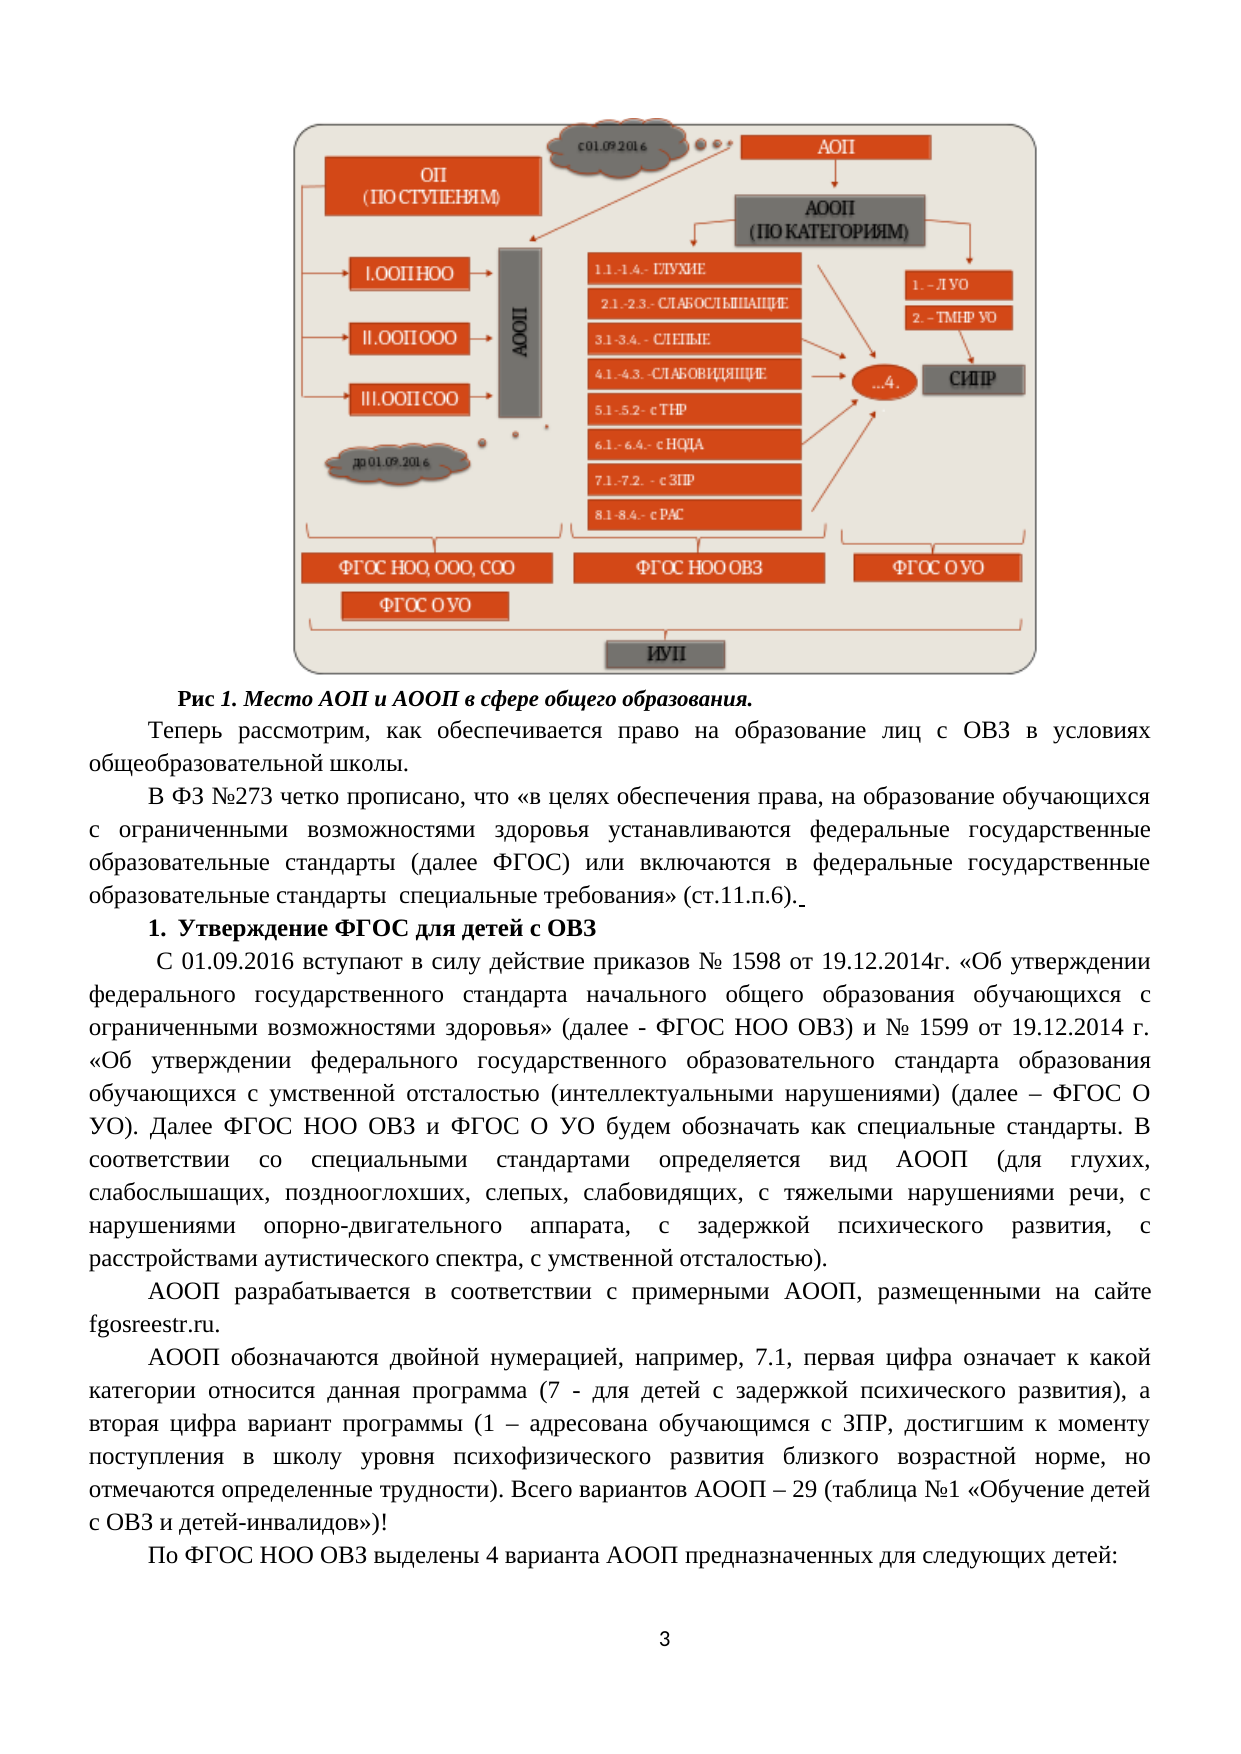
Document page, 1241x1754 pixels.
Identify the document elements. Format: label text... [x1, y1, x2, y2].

list В ФЗ №273 четко прописано, что «в целях обеспечения права, на образование обучающихся с ограниченными возможностями здоровья устанавливаются федеральные государственные образовательные стандарты (далее ФГОС) или включаются в федеральные государственные образовательные стандарты специальные требования» (ст.11.п.6). [88, 781, 1152, 909]
list По ФГОС НОО ОВЗ выделены 4 варианта АООП предназначенных для следующих детей: [88, 1541, 1152, 1569]
list АООП обозначаются двойной нумерацией, например, 7.1, первая цифра означает к какой категории относится данная программа (7 - для детей с задержкой психического развития), а вторая цифра вариант программы (1 – адресована обучающимся с ЗПР, достигшим к моменту поступления в школу уровня психофизического развития близкого возрастной норме, но отмечаются определенные трудности). Всего вариантов АООП – 29 (таблица №1 «Обучение детей с ОВЗ и детей-инвалидов»)! [88, 1342, 1152, 1536]
list Теперь рассмотрим, как обеспечивается право на образование лиц с ОВЗ в условиях общеобразовательной школы. [88, 715, 1152, 777]
list С 01.09.2016 вступают в силу действие приказов № 1598 от 19.12.2014г. «Об утверждении федерального государственного стандарта начального общего образования обучающихся с ограниченными возможностями здоровья» (далее - ФГОС НОО ОВЗ) и № 1599 от 19.12.2014 г. «Об утверждении федерального государственного образовательного стандарта образования обучающихся с умственной отсталостью (интеллектуальными нарушениями) (далее – ФГОС О УО). Далее ФГОС НОО ОВЗ и ФГОС О УО будем обозначать как специальные стандарты. В соответствии со специальными стандартами определяется вид АООП (для глухих, слабослышащих, позднооглохших, слепых, слабовидящих, с тяжелыми нарушениями речи, с нарушениями опорно-двигательного аппарата, с задержкой психического развития, с расстройствами аутистического спектра, с умственной отсталостью). [88, 946, 1152, 1272]
list АООП разрабатывается в соответствии с примерными АООП, размещенными на сайте fgosreestr.ru. [88, 1276, 1152, 1338]
list Утверждение ФГОС для детей с ОВЗ [88, 913, 1152, 942]
list Рис 1. Место АОП и АООП в сфере общего образования. [88, 685, 1152, 711]
